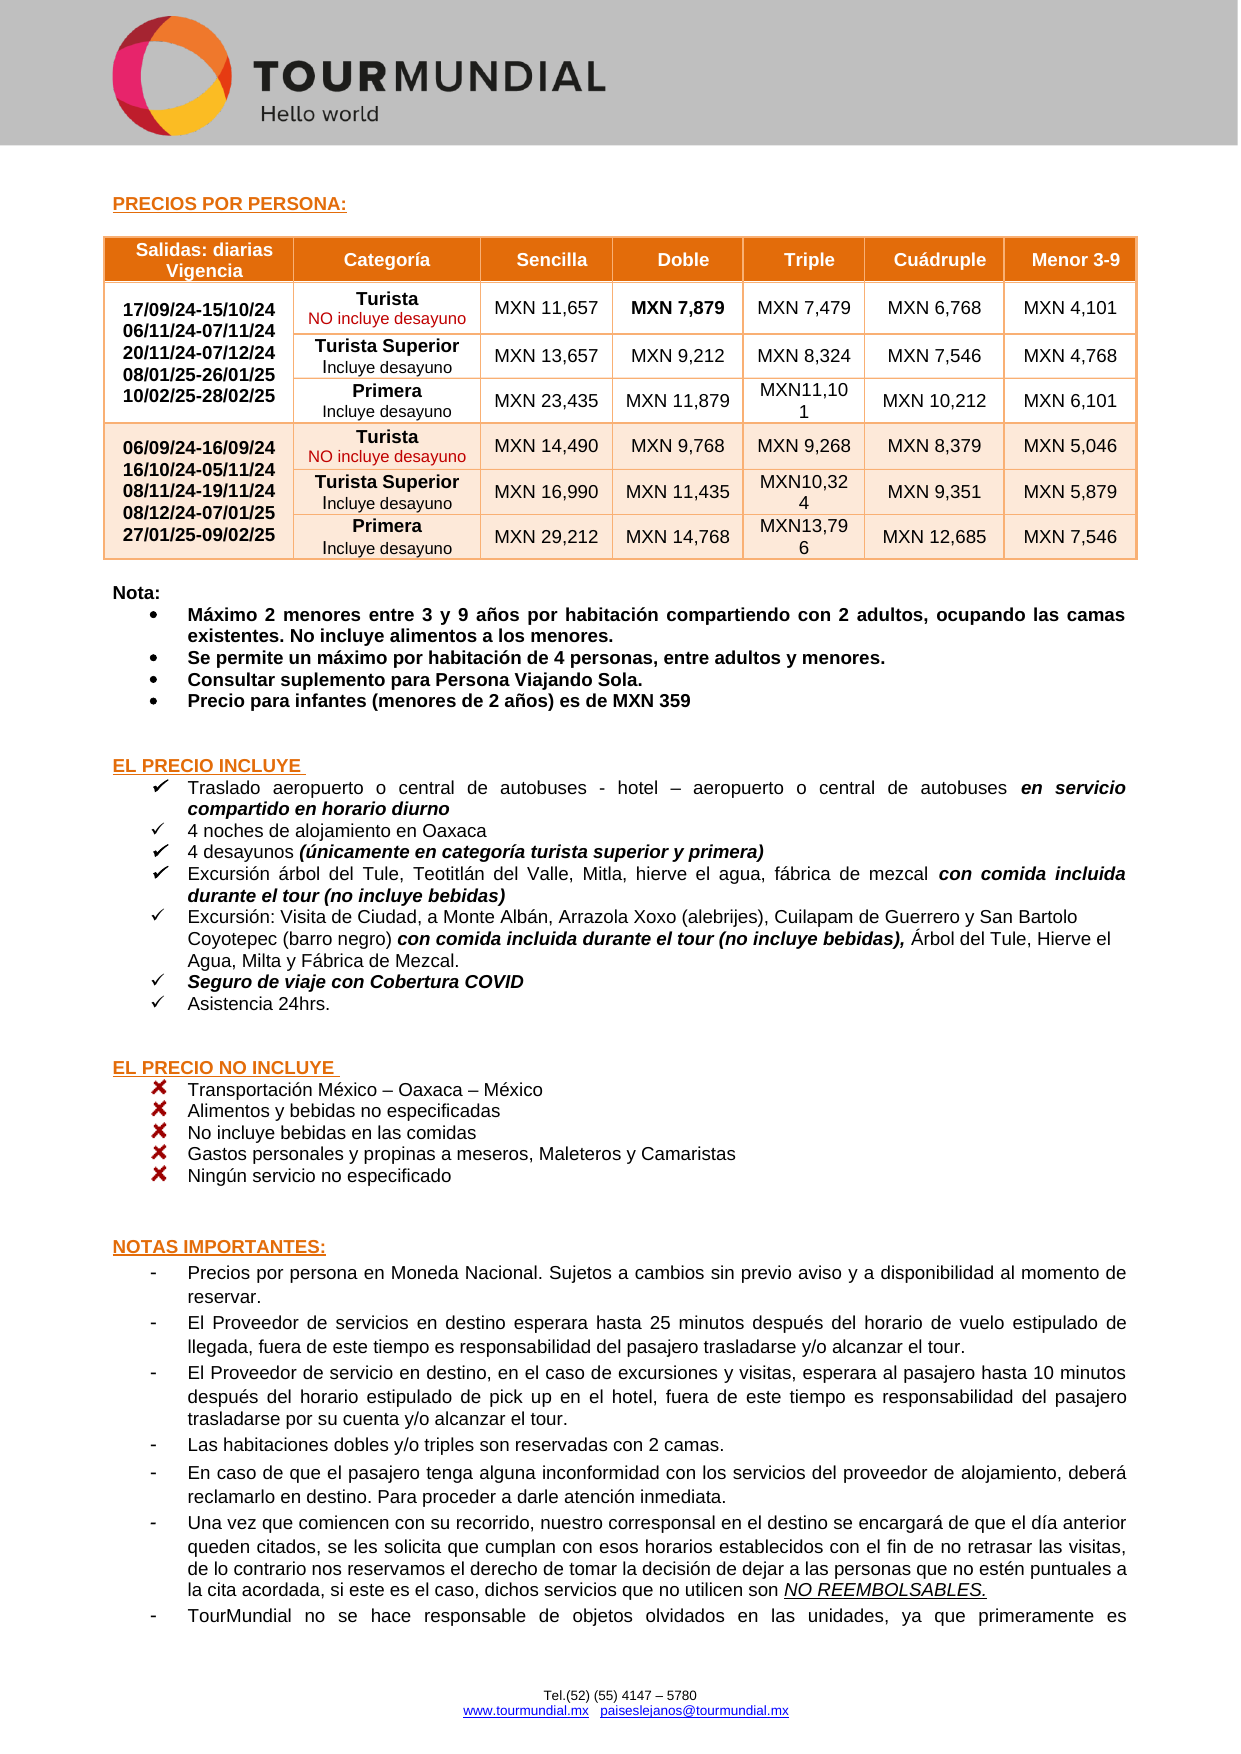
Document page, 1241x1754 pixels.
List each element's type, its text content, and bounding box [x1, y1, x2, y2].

table_cell MXN 10,212 [865, 379, 1003, 422]
list Máximo 2 menores entre 3 y 9 años por habitación compartiendo con 2 adultos, ocupando las camas existentes. No incluye alimentos a los menores. [150, 603, 1128, 647]
list Consultar suplemento para Persona Viajando Sola. [150, 668, 1128, 690]
table_cell MXN 11,657 [481, 283, 612, 333]
table_cell MXN 16,990 [481, 470, 612, 514]
table_header Salidas: diarias Vigencia [105, 238, 293, 281]
list Precio para infantes (menores de 2 años) es de MXN 359 [150, 690, 1128, 712]
table_header Categoría [294, 238, 480, 281]
list El Proveedor de servicios en destino esperara hasta 25 minutos después del horario de vuelo estipulado de llegada, fuera de este tiempo es responsabilidad del pasajero trasladarse y/o alcanzar el tour. [150, 1307, 1128, 1357]
table_cell Primera Incluye desayuno [294, 515, 480, 558]
list Asistencia 24hrs. [150, 993, 1128, 1014]
table_cell MXN 9,212 [613, 335, 742, 377]
table_cell MXN 8,379 [865, 424, 1003, 468]
picture [151, 1100, 168, 1118]
list Precios por persona en Moneda Nacional. Sujetos a cambios sin previo aviso y a disponibilidad al momento de reservar. [150, 1257, 1128, 1307]
text NOTAS IMPORTANTES: [112, 1236, 1128, 1257]
text EL PRECIO NO INCLUYE [112, 1057, 1128, 1078]
list 4 desayunos (únicamente en categoría turista superior y primera) [150, 841, 1128, 863]
list En caso de que el pasajero tenga alguna inconformidad con los servicios del proveedor de alojamiento, deberá reclamarlo en destino. Para proceder a darle atención inmediata. [150, 1457, 1128, 1507]
table_cell MXN 5,046 [1005, 424, 1135, 468]
list Traslado aeropuerto o central de autobuses - hotel – aeropuerto o central de autobuses en servicio compartido en horario diurno [150, 776, 1128, 820]
table_header Triple [744, 238, 864, 281]
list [150, 1600, 1128, 1629]
table_cell 17/09/24-15/10/24 06/11/24-07/11/24 20/11/24-07/12/24 08/01/25-26/01/25 10/02/25-28/02/25 [105, 283, 293, 422]
text PRECIOS POR PERSONA: [112, 193, 1128, 215]
table_header Cuádruple [865, 238, 1003, 281]
picture [151, 1144, 168, 1161]
table_cell Turista NO incluye desayuno [294, 283, 480, 333]
list Transportación México – Oaxaca – México [150, 1078, 1128, 1100]
table_cell MXN 11,435 [613, 470, 742, 514]
list El Proveedor de servicio en destino, en el caso de excursiones y visitas, esperara al pasajero hasta 10 minutos después del horario estipulado de pick up en el hotel, fuera de este tiempo es responsabilidad del pasajero trasladarse por su cuenta y/o alcanzar el tour. [150, 1357, 1128, 1429]
table_cell MXN 7,879 [613, 283, 742, 333]
table_cell MXN 6,101 [1005, 379, 1135, 422]
table_cell MXN 11,879 [613, 379, 742, 422]
table_cell MXN 9,351 [865, 470, 1003, 514]
picture [151, 1122, 168, 1140]
list Gastos personales y propinas a meseros, Maleteros y Camaristas [150, 1143, 1128, 1164]
table_cell MXN 13,657 [481, 335, 612, 377]
list Excursión: Visita de Ciudad, a Monte Albán, Arrazola Xoxo (alebrijes), Cuilapam de Guerrero y San Bartolo Coyotepec (barro negro) con comida incluida durante el tour (no incluye bebidas), Árbol del Tule, Hierve el Agua, Milta y Fábrica de Mezcal. [150, 906, 1128, 971]
table_cell MXN 7,546 [1005, 515, 1135, 558]
table_cell Turista Superior Incluye desayuno [294, 470, 480, 514]
table_cell MXN 12,685 [865, 515, 1003, 558]
table_cell MXN 9,768 [613, 424, 742, 468]
list Seguro de viaje con Cobertura COVID [150, 971, 1128, 993]
table_cell MXN 14,768 [613, 515, 742, 558]
table_cell MXN11,101 [744, 379, 864, 422]
list Se permite un máximo por habitación de 4 personas, entre adultos y menores. [150, 647, 1128, 668]
table_cell MXN10,324 [744, 470, 864, 514]
table_header Sencilla [481, 238, 612, 281]
table_cell MXN 23,435 [481, 379, 612, 422]
list Una vez que comiencen con su recorrido, nuestro corresponsal en el destino se encargará de que el día anterior queden citados, se les solicita que cumplan con esos horarios establecidos con el fin de no retrasar las visitas, de lo contrario nos reservamos el derecho de tomar la decisión de dejar a las personas que no estén puntuales a la cita acordada, si este es el caso, dichos servicios que no utilicen son NO REEMBOLSABLES. [150, 1507, 1128, 1600]
list 4 noches de alojamiento en Oaxaca [150, 820, 1128, 841]
table_cell MXN 4,768 [1005, 335, 1135, 377]
table_cell Turista Superior Incluye desayuno [294, 335, 480, 377]
table_cell MXN 7,546 [865, 335, 1003, 377]
table_cell MXN 6,768 [865, 283, 1003, 333]
text EL PRECIO INCLUYE [112, 755, 1128, 776]
picture [151, 1079, 168, 1096]
picture [151, 1165, 168, 1183]
table_header Menor 3-9 [1005, 238, 1135, 281]
table_cell MXN 4,101 [1005, 283, 1135, 333]
text Nota: [112, 582, 1128, 603]
table_header Doble [613, 238, 742, 281]
list Excursión árbol del Tule, Teotitlán del Valle, Mitla, hierve el agua, fábrica de mezcal con comida incluida durante el tour (no incluye bebidas) [150, 863, 1128, 906]
table_cell MXN 7,479 [744, 283, 864, 333]
table_cell Turista NO incluye desayuno [294, 424, 480, 468]
table_cell 06/09/24-16/09/24 16/10/24-05/11/24 08/11/24-19/11/24 08/12/24-07/01/25 27/01/25-09/02/25 [105, 424, 293, 558]
list Ningún servicio no especificado [150, 1164, 1128, 1186]
list No incluye bebidas en las comidas [150, 1121, 1128, 1143]
table_cell MXN 14,490 [481, 424, 612, 468]
table_cell MXN 29,212 [481, 515, 612, 558]
list Las habitaciones dobles y/o triples son reservadas con 2 camas. [150, 1429, 1128, 1457]
table_cell MXN 5,879 [1005, 470, 1135, 514]
list Alimentos y bebidas no especificadas [150, 1100, 1128, 1121]
table_cell MXN 9,268 [744, 424, 864, 468]
table_cell MXN13,796 [744, 515, 864, 558]
table_cell Primera Incluye desayuno [294, 379, 480, 422]
table_cell MXN 8,324 [744, 335, 864, 377]
picture [112, 16, 606, 136]
